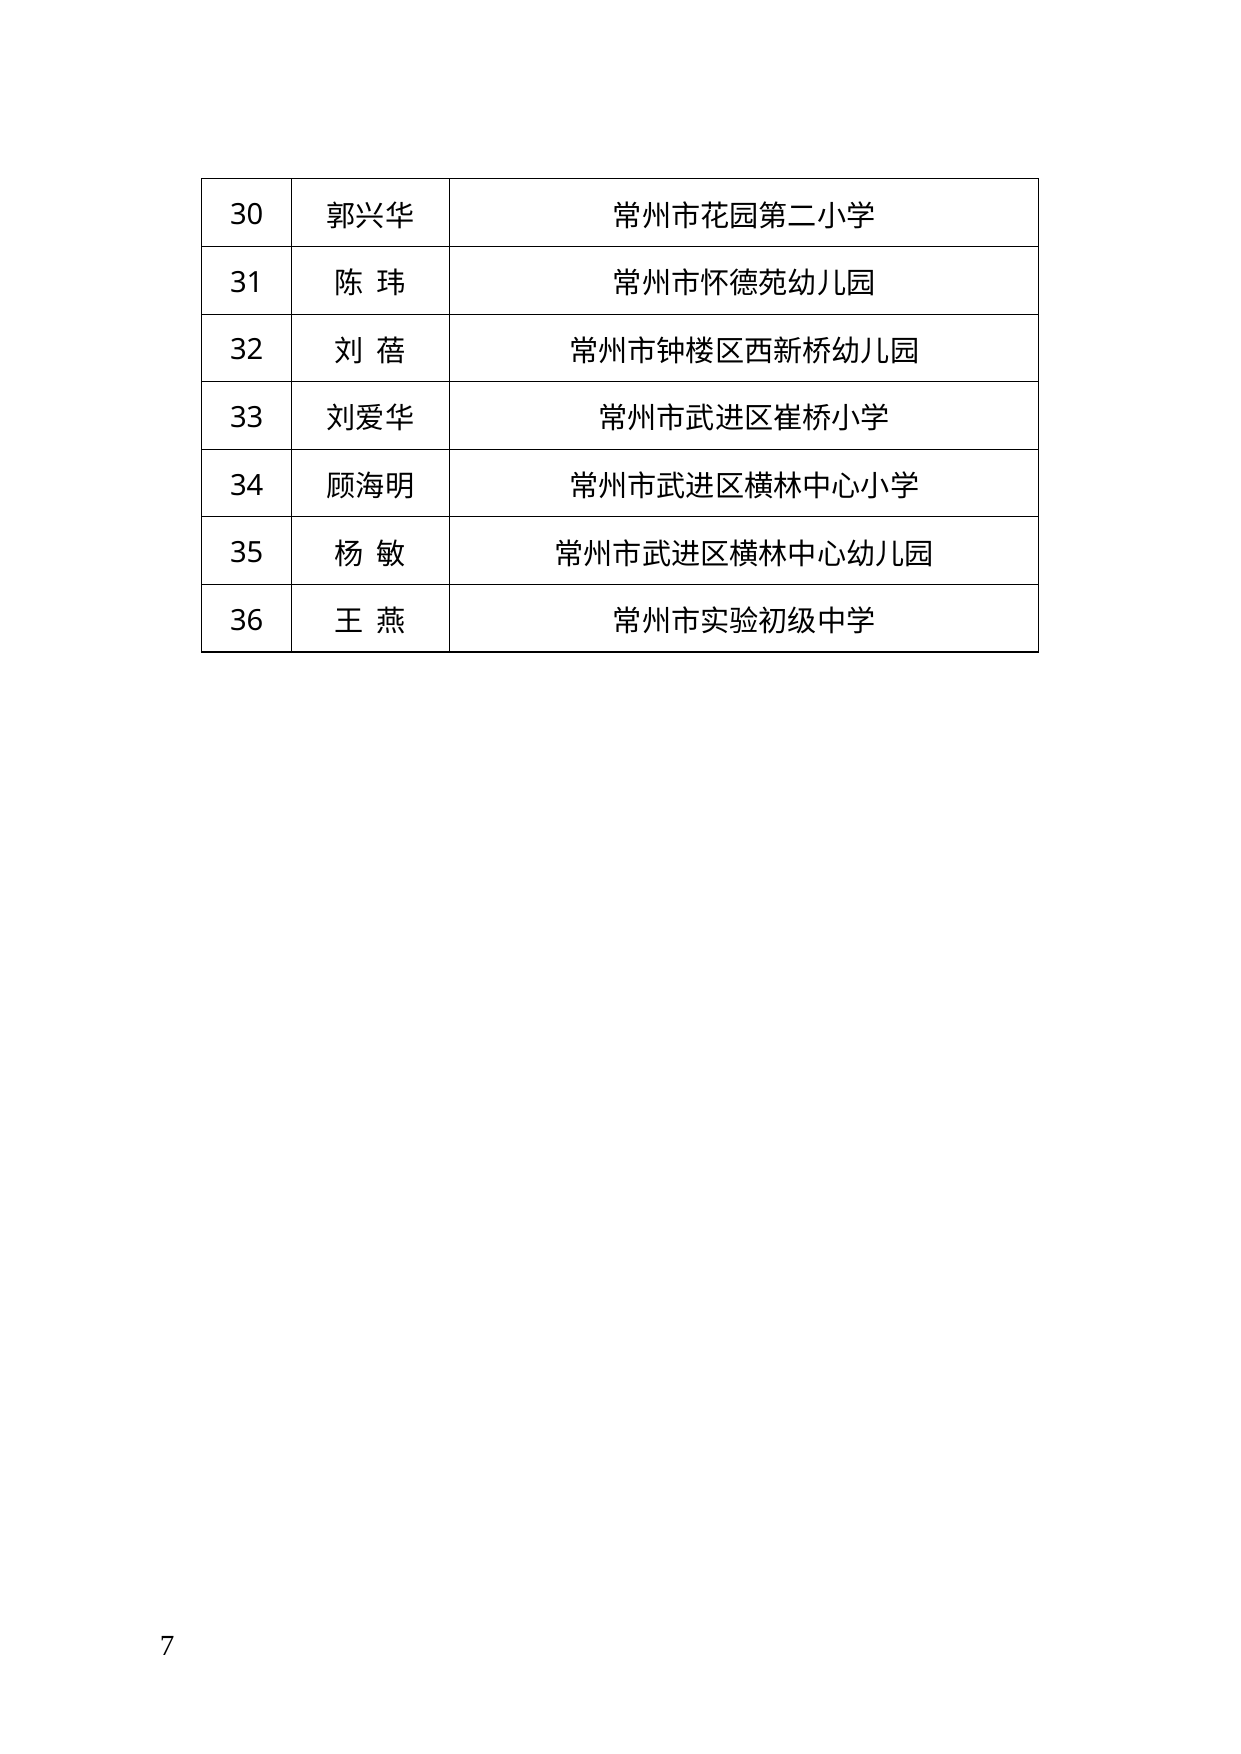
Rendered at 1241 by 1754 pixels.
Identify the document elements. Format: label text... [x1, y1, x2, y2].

table_cell 常州市武进区崔桥小学 [450, 382, 1038, 449]
table_cell 刘 蓓 [292, 315, 449, 381]
table_cell 常州市实验初级中学 [450, 585, 1038, 651]
table_cell 35 [202, 517, 291, 584]
table_cell 30 [202, 179, 291, 246]
table_cell 杨 敏 [292, 517, 449, 584]
table_cell 郭兴华 [292, 179, 449, 246]
table_cell 33 [202, 382, 291, 449]
table_cell 常州市怀德苑幼儿园 [450, 247, 1038, 313]
table_cell 常州市钟楼区西新桥幼儿园 [450, 315, 1038, 381]
table_cell 34 [202, 450, 291, 516]
table_cell 刘爱华 [292, 382, 449, 449]
table_cell 常州市武进区横林中心小学 [450, 450, 1038, 516]
table_cell 顾海明 [292, 450, 449, 516]
table_cell 常州市花园第二小学 [450, 179, 1038, 246]
table_cell 36 [202, 585, 291, 651]
table_cell 常州市武进区横林中心幼儿园 [450, 517, 1038, 584]
table_cell 王 燕 [292, 585, 449, 651]
table_cell 陈 玮 [292, 247, 449, 313]
table_cell 32 [202, 315, 291, 381]
table_cell 31 [202, 247, 291, 313]
